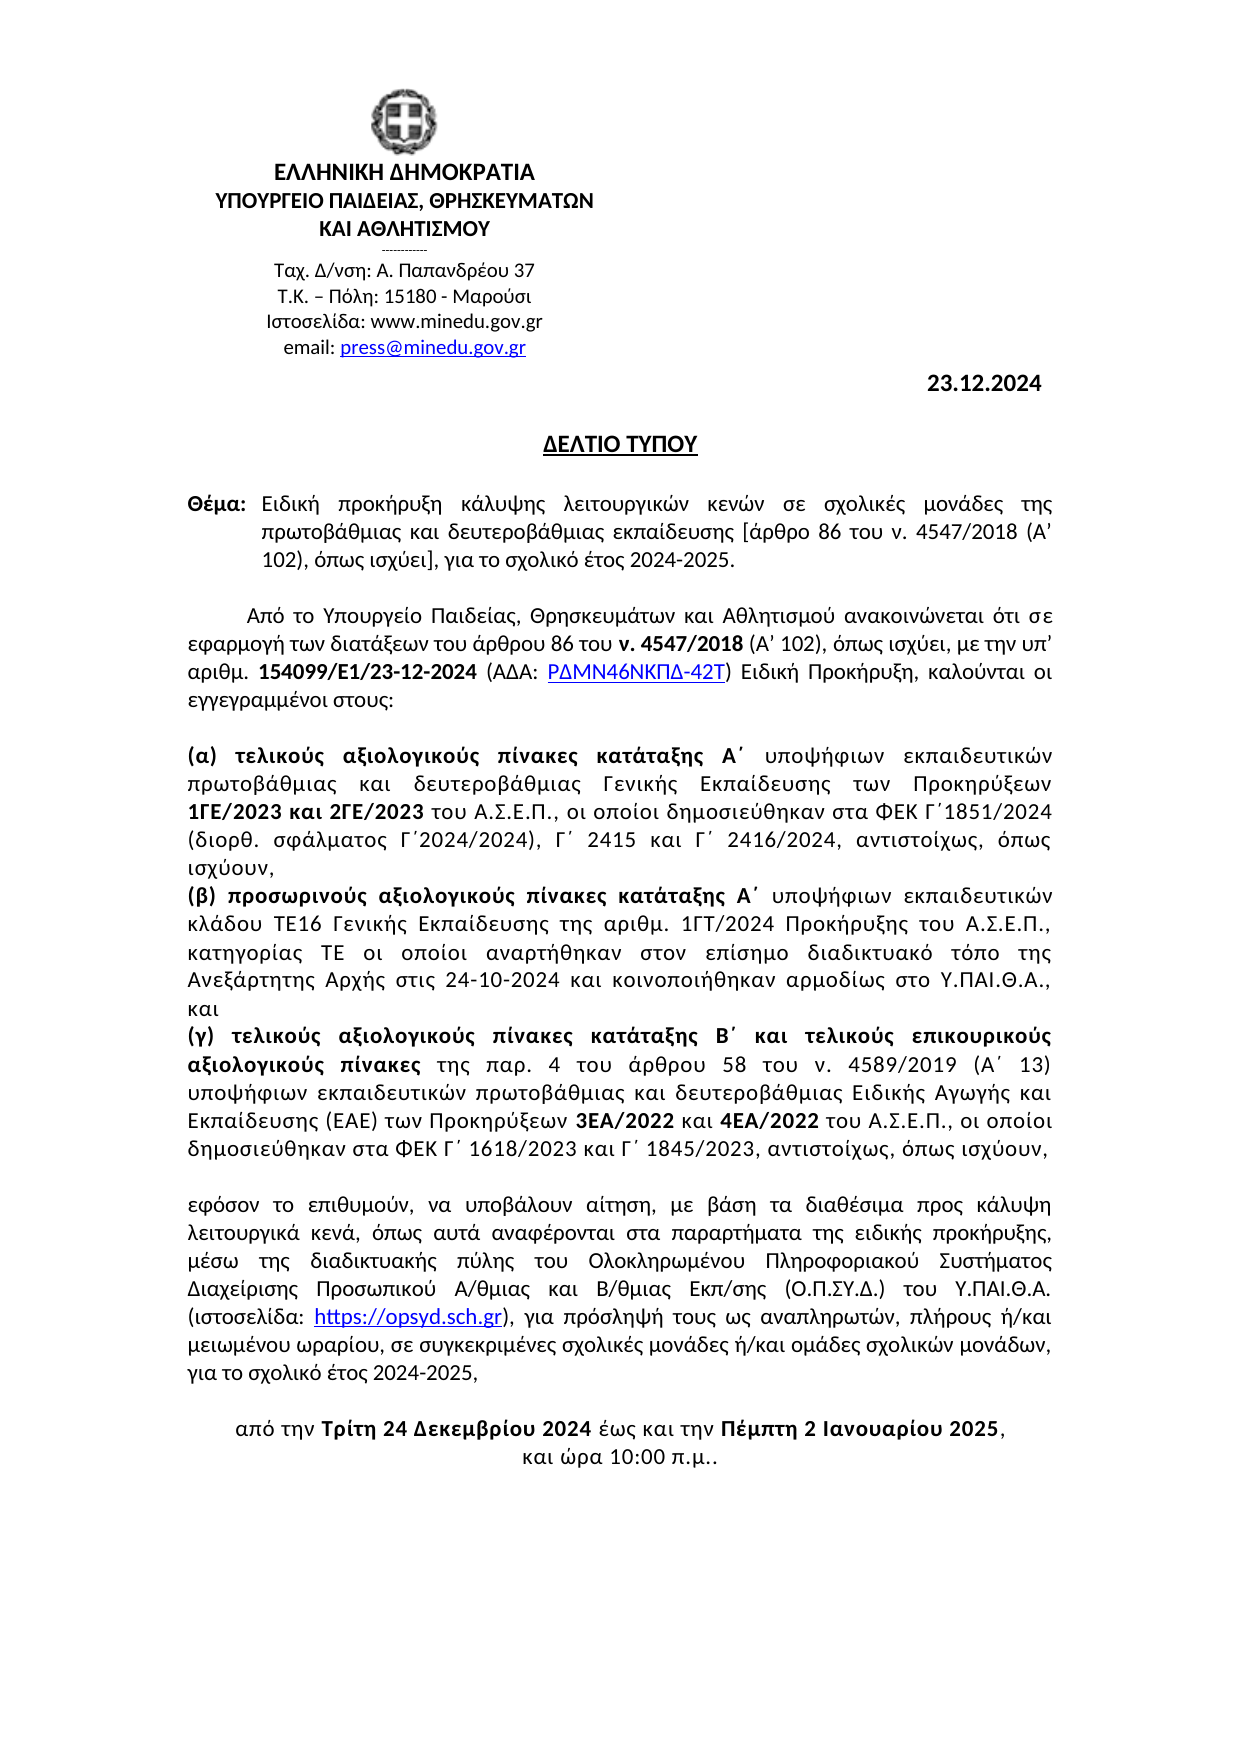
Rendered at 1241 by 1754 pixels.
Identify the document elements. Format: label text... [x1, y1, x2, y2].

text (α) τελικούς αξιολογικούς πίνακες κατάταξης Α΄ υποψήφιων εκπαιδευτικών πρωτοβάθμιας και δευτεροβάθμιας Γενικής Εκπαίδευσης των Προκηρύξεων 1ΓΕ/2023 και 2ΓΕ/2023 του Α.Σ.Ε.Π., οι οποίοι δημοσιεύθηκαν στα ΦΕΚ Γ΄1851/2024 (διορθ. σφάλματος Γ΄2024/2024), Γ΄ 2415 και Γ΄ 2416/2024, αντιστοίχως, όπως ισχύουν, [187, 741, 1053, 882]
picture [371, 88, 439, 156]
text εφόσον το επιθυμούν, να υποβάλουν αίτηση, με βάση τα διαθέσιμα προς κάλυψη λειτουργικά κενά, όπως αυτά αναφέρονται στα παραρτήματα της ειδικής προκήρυξης, μέσω της διαδικτυακής πύλης του Ολοκληρωμένου Πληροφοριακού Συστήματος Διαχείρισης Προσωπικού Α/θμιας και Β/θμιας Εκπ/σης (Ο.Π.ΣΥ.Δ.) του Υ.ΠΑΙ.Θ.Α. (ιστοσελίδα: https://opsyd.sch.gr), για πρόσληψή τους ως αναπληρωτών, πλήρους ή/και μειωμένου ωραρίου, σε συγκεκριμένες σχολικές μονάδες ή/και ομάδες σχολικών μονάδων, για το σχολικό έτος 2024-2025, [187, 1190, 1053, 1386]
text Θέμα: Ειδική προκήρυξη κάλυψης λειτουργικών κενών σε σχολικές μονάδες της πρωτοβάθμιας και δευτεροβάθμιας εκπαίδευσης [άρθρο 86 του ν. 4547/2018 (Α’ 102), όπως ισχύει], για το σχολικό έτος 2024-2025. [187, 489, 1053, 573]
table_header 23.12.2024 [622, 89, 1053, 398]
text και ώρα 10:00 π.μ.. [187, 1442, 1053, 1470]
text (γ) τελικούς αξιολογικούς πίνακες κατάταξης Β΄ και τελικούς επικουρικούς αξιολογικούς πίνακες της παρ. 4 του άρθρου 58 του ν. 4589/2019 (Α΄ 13) υποψήφιων εκπαιδευτικών πρωτοβάθμιας και δευτεροβάθμιας Ειδικής Αγωγής και Εκπαίδευσης (ΕΑΕ) των Προκηρύξεων 3ΕΑ/2022 και 4ΕΑ/2022 του Α.Σ.Ε.Π., οι οποίοι δημοσιεύθηκαν στα ΦΕΚ Γ΄ 1618/2023 και Γ΄ 1845/2023, αντιστοίχως, όπως ισχύουν, [187, 1022, 1053, 1162]
text Από το Υπουργείο Παιδείας, Θρησκευμάτων και Αθλητισμού ανακοινώνεται ότι σε εφαρμογή των διατάξεων του άρθρου 86 του ν. 4547/2018 (Α’ 102), όπως ισχύει, με την υπ’ αριθμ. 154099/Ε1/23-12-2024 (ΑΔΑ: ΡΔΜΝ46ΝΚΠΔ-42Τ) Ειδική Προκήρυξη, καλούνται οι εγγεγραμμένοι στους: [187, 601, 1053, 713]
text ΔΕΛΤΙΟ ΤΥΠΟΥ [187, 428, 1053, 459]
text (β) προσωρινούς αξιολογικούς πίνακες κατάταξης Α΄ υποψήφιων εκπαιδευτικών κλάδου ΤΕ16 Γενικής Εκπαίδευσης της αριθμ. 1ΓΤ/2024 Προκήρυξης του Α.Σ.Ε.Π., κατηγορίας ΤΕ οι οποίοι αναρτήθηκαν στον επίσημο διαδικτυακό τόπο της Ανεξάρτητης Αρχής στις 24-10-2024 και κοινοποιήθηκαν αρμοδίως στο Υ.ΠΑΙ.Θ.Α., και [187, 882, 1053, 1022]
text από την Τρίτη 24 Δεκεμβρίου 2024 έως και την Πέμπτη 2 Ιανουαρίου 2025, [187, 1414, 1053, 1442]
table_header ΕΛΛΗΝΙΚΗ ΔΗΜΟΚΡΑΤΙΑ ΥΠΟΥΡΓΕΙΟ ΠΑΙΔΕΙΑΣ, ΘΡΗΣΚΕΥΜΑΤΩΝ ΚΑΙ ΑΘΛΗΤΙΣΜΟΥ ------------ Ταχ. Δ/νση: Α. Παπανδρέου 37 Τ.Κ. – Πόλη: 15180 - Μαρούσι Ιστοσελίδα: www.minedu.gov.gr email: press@minedu.gov.gr [188, 89, 622, 398]
